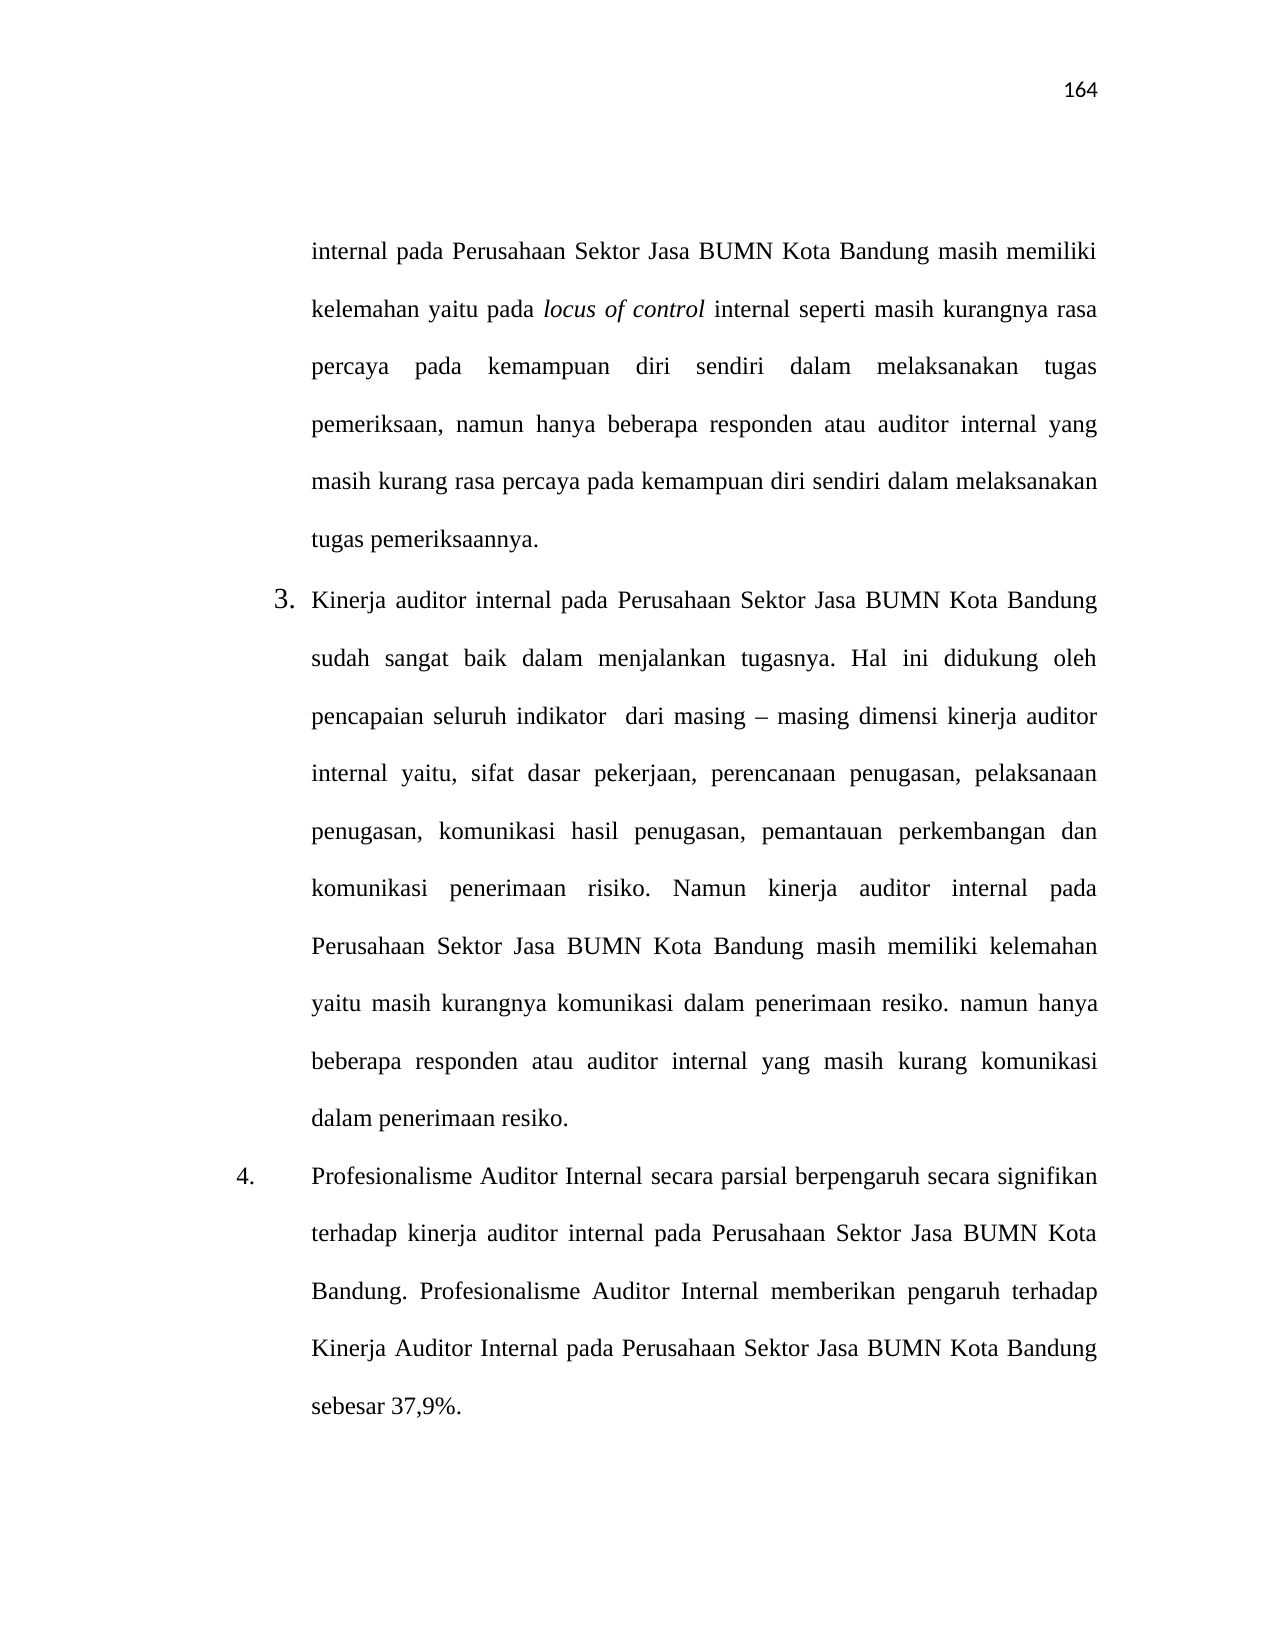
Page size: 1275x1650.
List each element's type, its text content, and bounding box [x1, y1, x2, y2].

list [274, 236, 1098, 552]
list Profesionalisme Auditor Internal secara parsial berpengaruh secara signifikan terhadap kinerja auditor internal pada Perusahaan Sektor Jasa BUMN Kota Bandung. Profesionalisme Auditor Internal memberikan pengaruh terhadap Kinerja Auditor Internal pada Perusahaan Sektor Jasa BUMN Kota Bandung sebesar 37,9%. [236, 1161, 1098, 1420]
list Kinerja auditor internal pada Perusahaan Sektor Jasa BUMN Kota Bandung sudah sangat baik dalam menjalankan tugasnya. Hal ini didukung oleh pencapaian seluruh indikator dari masing – masing dimensi kinerja auditor internal yaitu, sifat dasar pekerjaan, perencanaan penugasan, pelaksanaan penugasan, komunikasi hasil penugasan, pemantauan perkembangan dan komunikasi penerimaan risiko. Namun kinerja auditor internal pada Perusahaan Sektor Jasa BUMN Kota Bandung masih memiliki kelemahan yaitu masih kurangnya komunikasi dalam penerimaan resiko. namun hanya beberapa responden atau auditor internal yang masih kurang komunikasi dalam penerimaan resiko. [274, 581, 1098, 1132]
